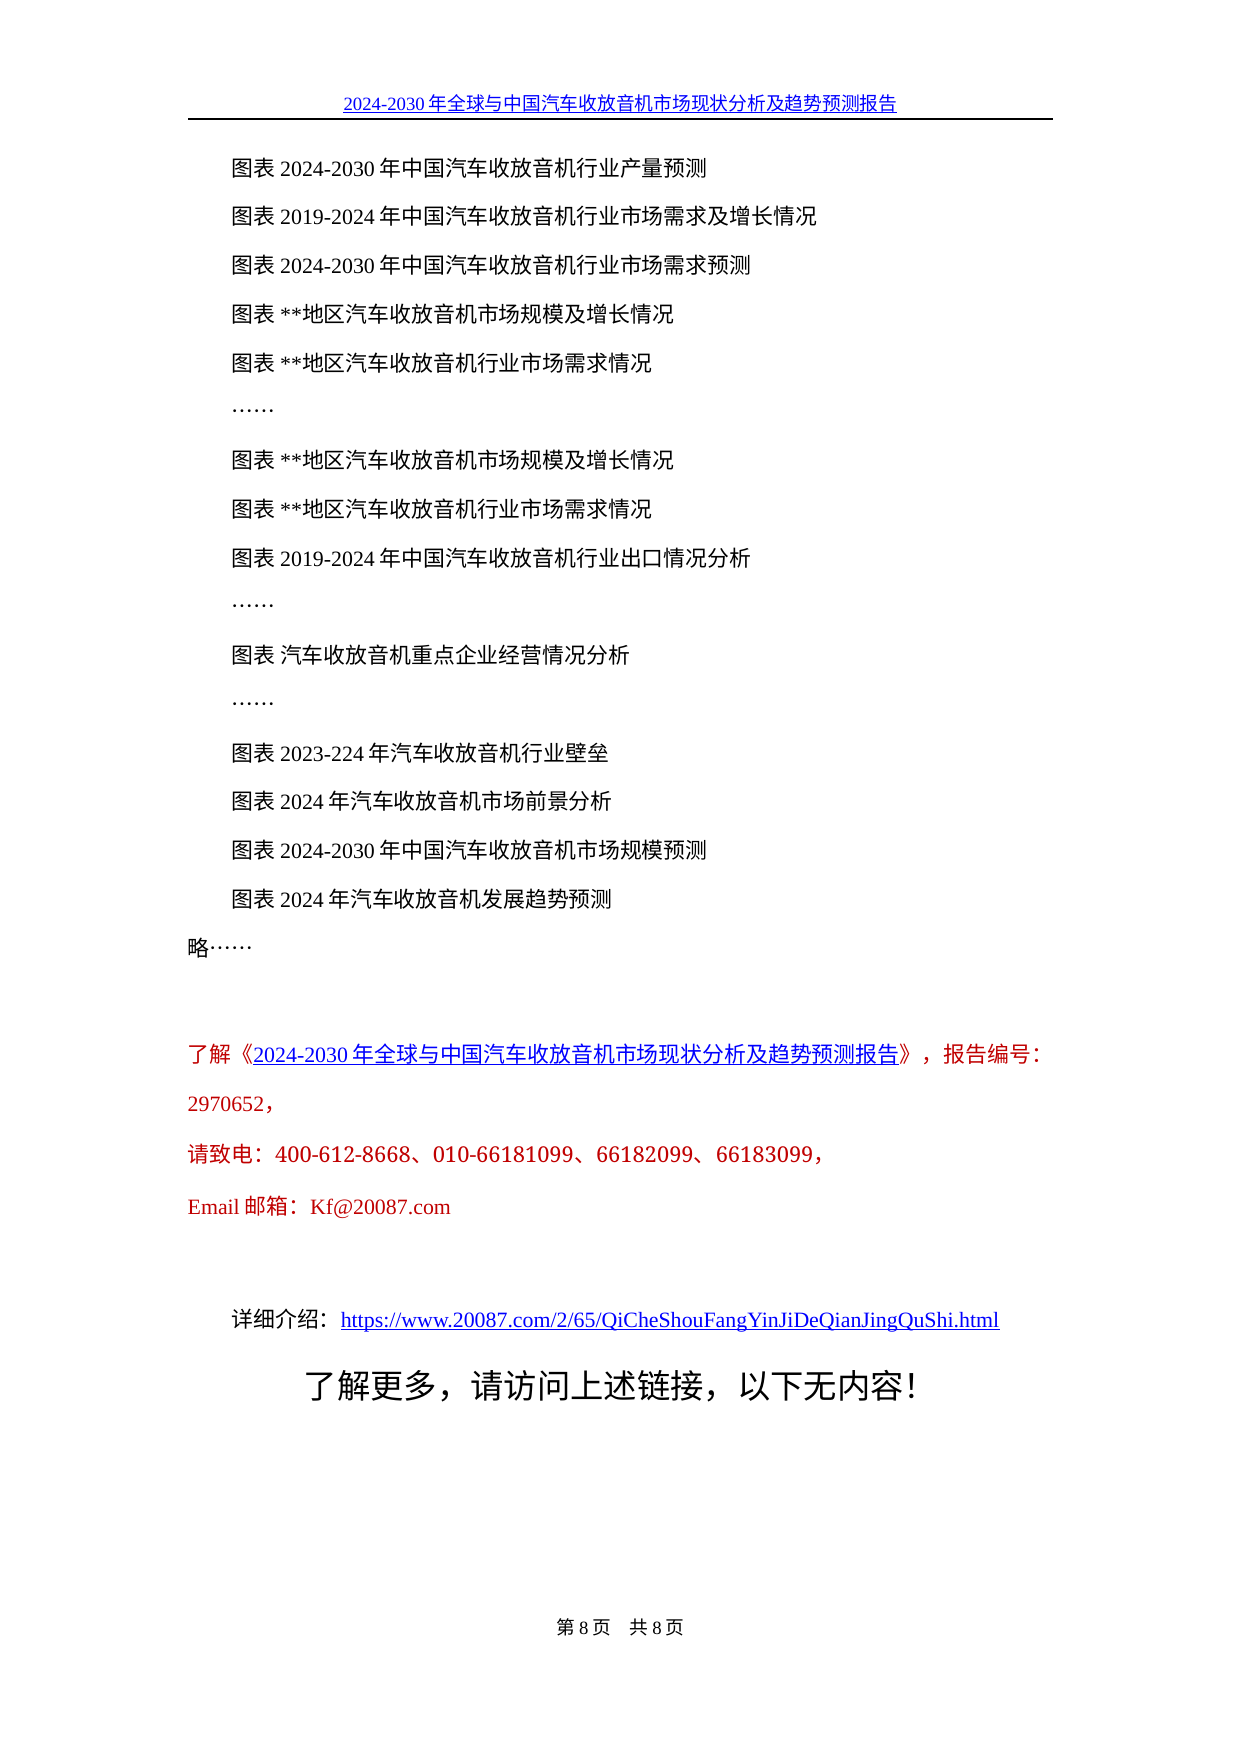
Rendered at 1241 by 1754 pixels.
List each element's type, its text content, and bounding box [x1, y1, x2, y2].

text 了解《2024-2030年全球与中国汽车收放音机市场现状分析及趋势预测报告》，报告编号：2970652， [187, 1037, 1053, 1118]
text Email邮箱：Kf@20087.com [187, 1188, 1053, 1221]
title 了解更多，请访问上述链接，以下无内容！ [187, 1351, 1053, 1416]
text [187, 150, 1053, 963]
text 请致电：400-612-8668、010-66181099、66182099、66183099， [187, 1137, 1053, 1169]
text 详细介绍：https://www.20087.com/2/65/QiCheShouFangYinJiDeQianJingQuShi.html [187, 1301, 1053, 1334]
